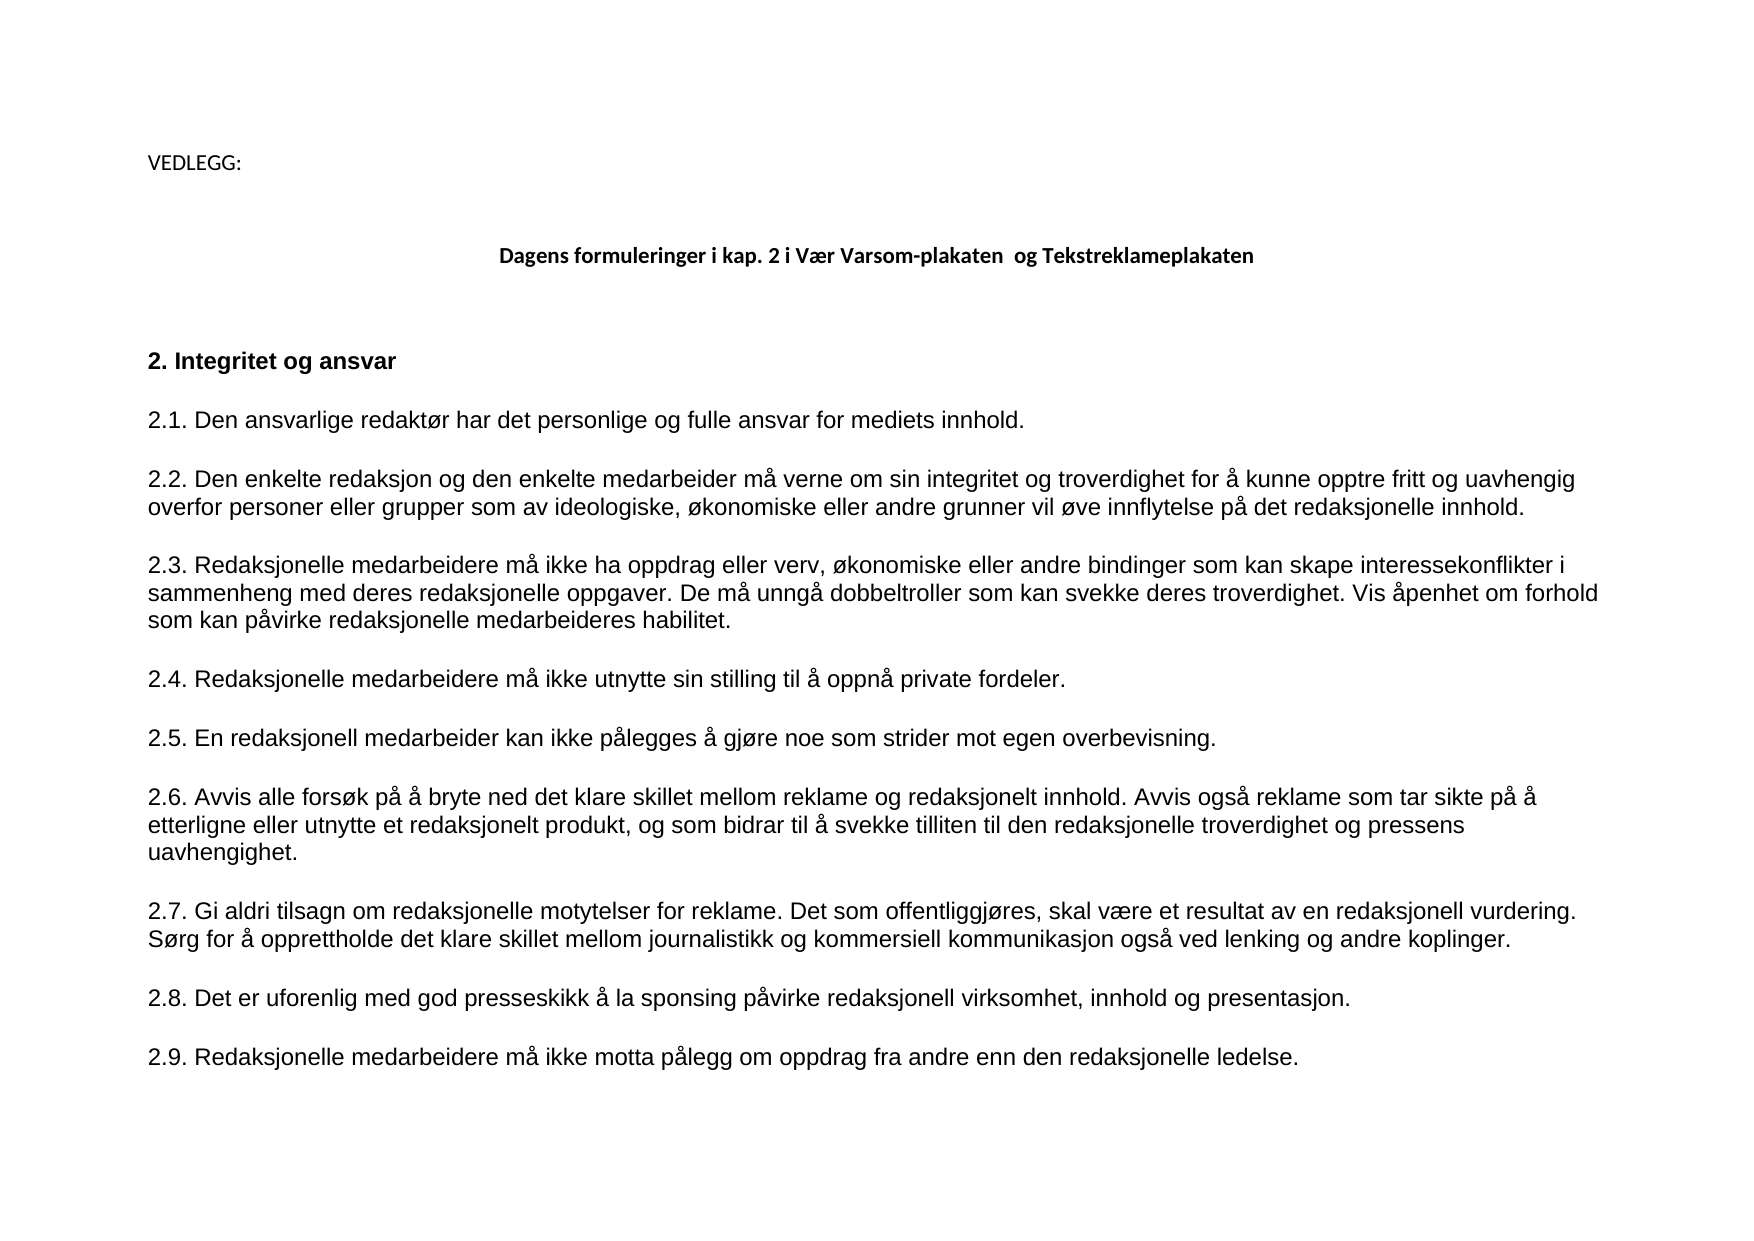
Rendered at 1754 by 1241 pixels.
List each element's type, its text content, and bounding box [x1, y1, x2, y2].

text 2.5. En redaksjonell medarbeider kan ikke pålegges å gjøre noe som strider mot egen overbevisning. [148, 724, 1606, 752]
text 2.6. Avvis alle forsøk på å bryte ned det klare skillet mellom reklame og redaksjonelt innhold. Avvis også reklame som tar sikte på å etterligne eller utnytte et redaksjonelt produkt, og som bidrar til å svekke tilliten til den redaksjonelle troverdighet og pressens uavhengighet. [148, 783, 1606, 866]
text VEDLEGG: [148, 148, 1606, 176]
text 2.1. Den ansvarlige redaktør har det personlige og fulle ansvar for mediets innhold. [148, 406, 1606, 433]
text 2.2. Den enkelte redaksjon og den enkelte medarbeider må verne om sin integritet og troverdighet for å kunne opptre fritt og uavhengig overfor personer eller grupper som av ideologiske, økonomiske eller andre grunner vil øve innflytelse på det redaksjonelle innhold. [148, 465, 1606, 520]
text 2.8. Det er uforenlig med god presseskikk å la sponsing påvirke redaksjonell virksomhet, innhold og presentasjon. [148, 983, 1606, 1011]
text 2. Integritet og ansvar [148, 347, 1606, 375]
text 2.7. Gi aldri tilsagn om redaksjonelle motytelser for reklame. Det som offentliggjøres, skal være et resultat av en redaksjonell vurdering. Sørg for å opprettholde det klare skillet mellom journalistikk og kommersiell kommunikasjon også ved lenking og andre koplinger. [148, 897, 1606, 952]
text Dagens formuleringer i kap. 2 i Vær Varsom-plakaten og Tekstreklameplakaten [148, 241, 1606, 269]
text 2.9. Redaksjonelle medarbeidere må ikke motta pålegg om oppdrag fra andre enn den redaksjonelle ledelse. [148, 1042, 1606, 1070]
text 2.4. Redaksjonelle medarbeidere må ikke utnytte sin stilling til å oppnå private fordeler. [148, 665, 1606, 693]
text 2.3. Redaksjonelle medarbeidere må ikke ha oppdrag eller verv, økonomiske eller andre bindinger som kan skape interessekonflikter i sammenheng med deres redaksjonelle oppgaver. De må unngå dobbeltroller som kan svekke deres troverdighet. Vis åpenhet om forhold som kan påvirke redaksjonelle medarbeideres habilitet. [148, 551, 1606, 634]
